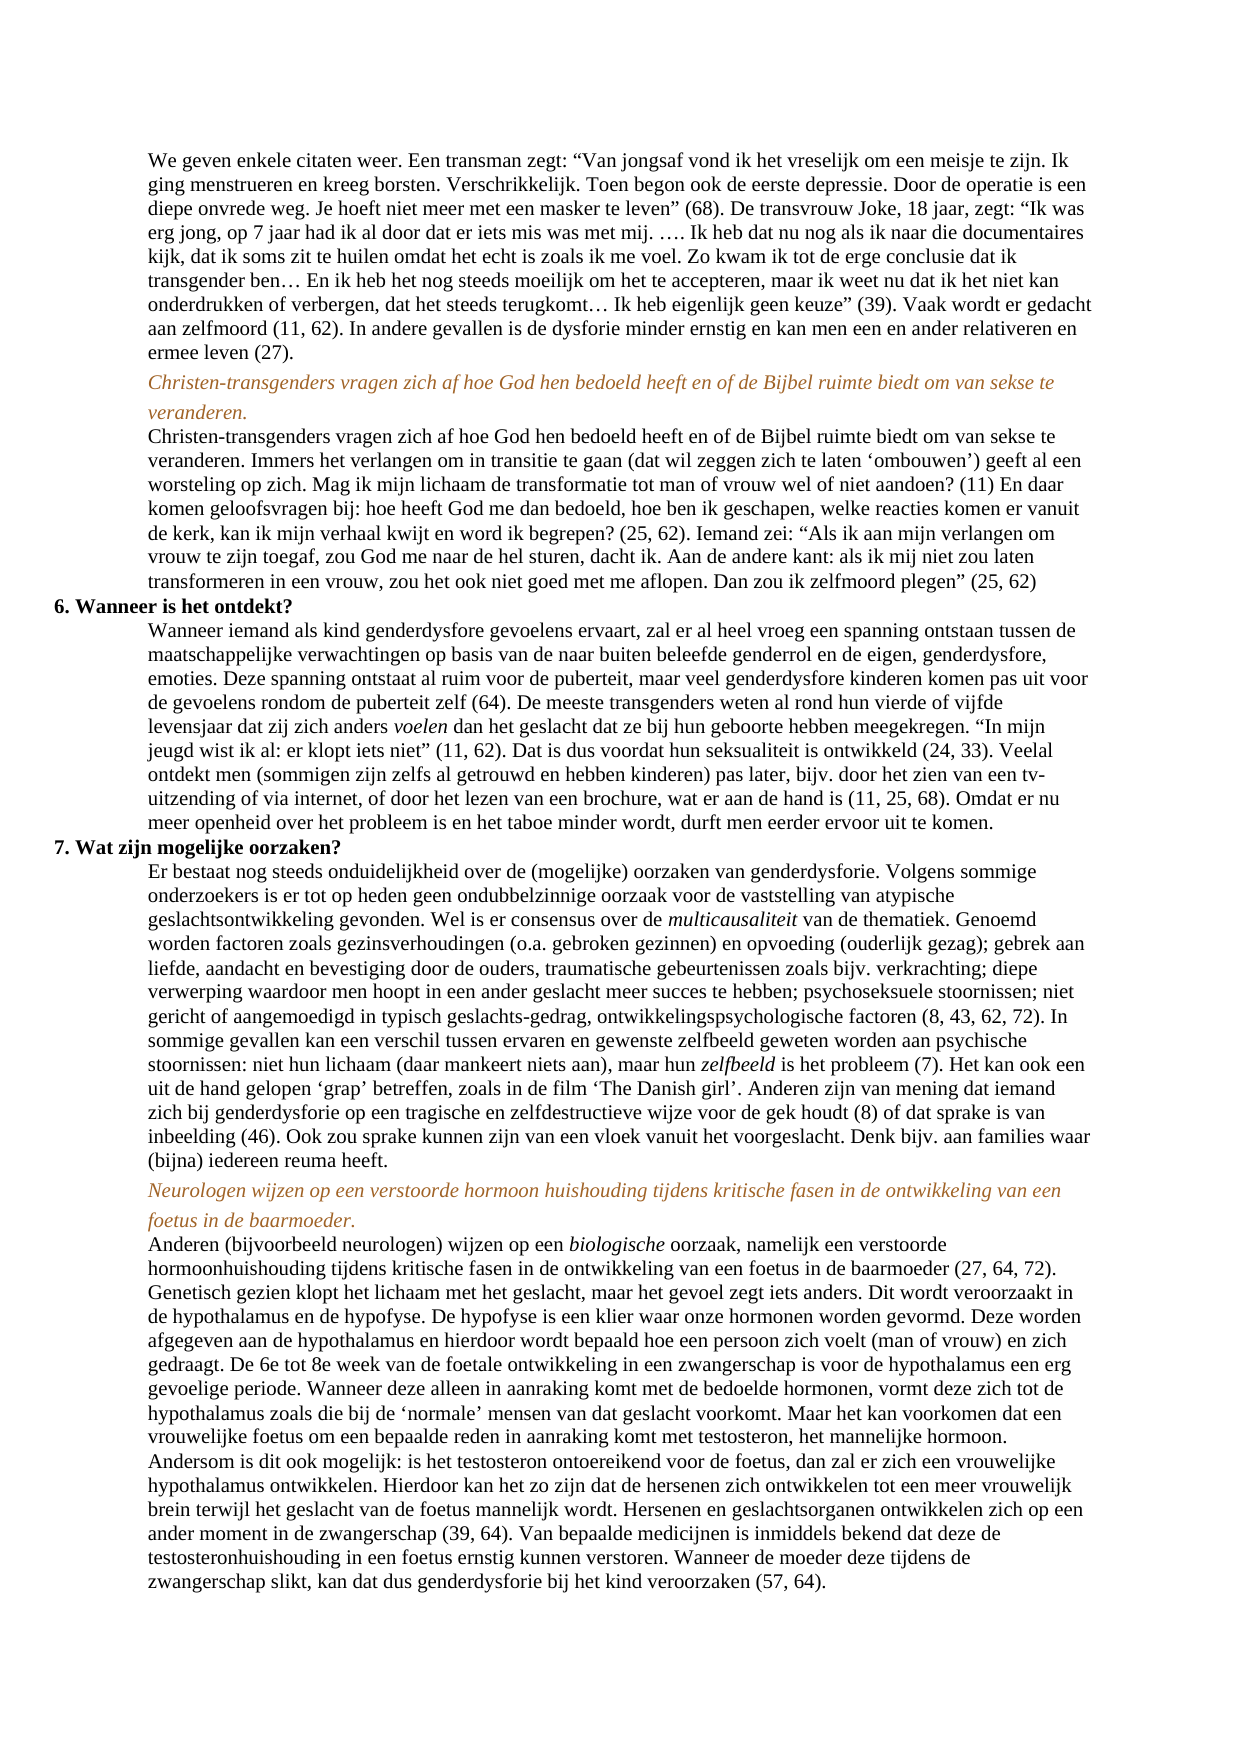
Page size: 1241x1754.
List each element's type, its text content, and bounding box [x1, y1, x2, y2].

text Christen-transgenders vragen zich af hoe God hen bedoeld heeft en of de Bijbel ruimte biedt om van sekse te veranderen. [148, 364, 1093, 424]
text Anderen (bijvoorbeeld neurologen) wijzen op een biologische oorzaak, namelijk een verstoorde hormoonhuishouding tijdens kritische fasen in de ontwikkeling van een foetus in de baarmoeder (27, 64, 72). Genetisch gezien klopt het lichaam met het geslacht, maar het gevoel zegt iets anders. Dit wordt veroorzaakt in de hypothalamus en de hypofyse. De hypofyse is een klier waar onze hormonen worden gevormd. Deze worden afgegeven aan de hypothalamus en hierdoor wordt bepaald hoe een persoon zich voelt (man of vrouw) en zich gedraagt. De 6e tot 8e week van de foetale ontwikkeling in een zwangerschap is voor de hypothalamus een erg gevoelige periode. Wanneer deze alleen in aanraking komt met de bedoelde hormonen, vormt deze zich tot de hypothalamus zoals die bij de ‘normale’ mensen van dat geslacht voorkomt. Maar het kan voorkomen dat een vrouwelijke foetus om een bepaalde reden in aanraking komt met testosteron, het mannelijke hormoon. Andersom is dit ook mogelijk: is het testosteron ontoereikend voor de foetus, dan zal er zich een vrouwelijke hypothalamus ontwikkelen. Hierdoor kan het zo zijn dat de hersenen zich ontwikkelen tot een meer vrouwelijk brein terwijl het geslacht van de foetus mannelijk wordt. Hersenen en geslachtsorganen ontwikkelen zich op een ander moment in de zwangerschap (39, 64). Van bepaalde medicijnen is inmiddels bekend dat deze de testosteronhuishouding in een foetus ernstig kunnen verstoren. Wanneer de moeder deze tijdens de zwangerschap slikt, kan dat dus genderdysforie bij het kind veroorzaken (57, 64). [148, 1232, 1093, 1593]
text Christen-transgenders vragen zich af hoe God hen bedoeld heeft en of de Bijbel ruimte biedt om van sekse te veranderen. Immers het verlangen om in transitie te gaan (dat wil zeggen zich te laten ‘ombouwen’) geeft al een worsteling op zich. Mag ik mijn lichaam de transformatie tot man of vrouw wel of niet aandoen? (11) En daar komen geloofsvragen bij: hoe heeft God me dan bedoeld, hoe ben ik geschapen, welke reacties komen er vanuit de kerk, kan ik mijn verhaal kwijt en word ik begrepen? (25, 62). Iemand zei: “Als ik aan mijn verlangen om vrouw te zijn toegaf, zou God me naar de hel sturen, dacht ik. Aan de andere kant: als ik mij niet zou laten transformeren in een vrouw, zou het ook niet goed met me aflopen. Dan zou ik zelfmoord plegen” (25, 62) [148, 424, 1093, 593]
text Er bestaat nog steeds onduidelijkheid over de (mogelijke) oorzaken van genderdysforie. Volgens sommige onderzoekers is er tot op heden geen ondubbelzinnige oorzaak voor de vaststelling van atypische geslachtsontwikkeling gevonden. Wel is er consensus over de multicausaliteit van de thematiek. Genoemd worden factoren zoals gezinsverhoudingen (o.a. gebroken gezinnen) en opvoeding (ouderlijk gezag); gebrek aan liefde, aandacht en bevestiging door de ouders, traumatische gebeurtenissen zoals bijv. verkrachting; diepe verwerping waardoor men hoopt in een ander geslacht meer succes te hebben; psychoseksuele stoornissen; niet gericht of aangemoedigd in typisch geslachts-gedrag, ontwikkelingspsychologische factoren (8, 43, 62, 72). In sommige gevallen kan een verschil tussen ervaren en gewenste zelfbeeld geweten worden aan psychische stoornissen: niet hun lichaam (daar mankeert niets aan), maar hun zelfbeeld is het probleem (7). Het kan ook een uit de hand gelopen ‘grap’ betreffen, zoals in de film ‘The Danish girl’. Anderen zijn van mening dat iemand zich bij genderdysforie op een tragische en zelfdestructieve wijze voor de gek houdt (8) of dat sprake is van inbeelding (46). Ook zou sprake kunnen zijn van een vloek vanuit het voorgeslacht. Denk bijv. aan families waar (bijna) iedereen reuma heeft. [148, 859, 1093, 1172]
subtitle 7. Wat zijn mogelijke oorzaken? [54, 834, 1093, 859]
subtitle 6. Wanneer is het ontdekt? [54, 593, 1093, 618]
text We geven enkele citaten weer. Een transman zegt: “Van jongsaf vond ik het vreselijk om een meisje te zijn. Ik ging menstrueren en kreeg borsten. Verschrikkelijk. Toen begon ook de eerste depressie. Door de operatie is een diepe onvrede weg. Je hoeft niet meer met een masker te leven” (68). De transvrouw Joke, 18 jaar, zegt: “Ik was erg jong, op 7 jaar had ik al door dat er iets mis was met mij. …. Ik heb dat nu nog als ik naar die documentaires kijk, dat ik soms zit te huilen omdat het echt is zoals ik me voel. Zo kwam ik tot de erge conclusie dat ik transgender ben… En ik heb het nog steeds moeilijk om het te accepteren, maar ik weet nu dat ik het niet kan onderdrukken of verbergen, dat het steeds terugkomt… Ik heb eigenlijk geen keuze” (39). Vaak wordt er gedacht aan zelfmoord (11, 62). In andere gevallen is de dysforie minder ernstig en kan men een en ander relativeren en ermee leven (27). [148, 148, 1093, 364]
text Neurologen wijzen op een verstoorde hormoon huishouding tijdens kritische fasen in de ontwikkeling van een foetus in de baarmoeder. [148, 1172, 1093, 1232]
text Wanneer iemand als kind genderdysfore gevoelens ervaart, zal er al heel vroeg een spanning ontstaan tussen de maatschappelijke verwachtingen op basis van de naar buiten beleefde genderrol en de eigen, genderdysfore, emoties. Deze spanning ontstaat al ruim voor de puberteit, maar veel genderdysfore kinderen komen pas uit voor de gevoelens rondom de puberteit zelf (64). De meeste transgenders weten al rond hun vierde of vijfde levensjaar dat zij zich anders voelen dan het geslacht dat ze bij hun geboorte hebben meegekregen. “In mijn jeugd wist ik al: er klopt iets niet” (11, 62). Dat is dus voordat hun seksualiteit is ontwikkeld (24, 33). Veelal ontdekt men (sommigen zijn zelfs al getrouwd en hebben kinderen) pas later, bijv. door het zien van een tv-uitzending of via internet, of door het lezen van een brochure, wat er aan de hand is (11, 25, 68). Omdat er nu meer openheid over het probleem is en het taboe minder wordt, durft men eerder ervoor uit te komen. [148, 618, 1093, 834]
